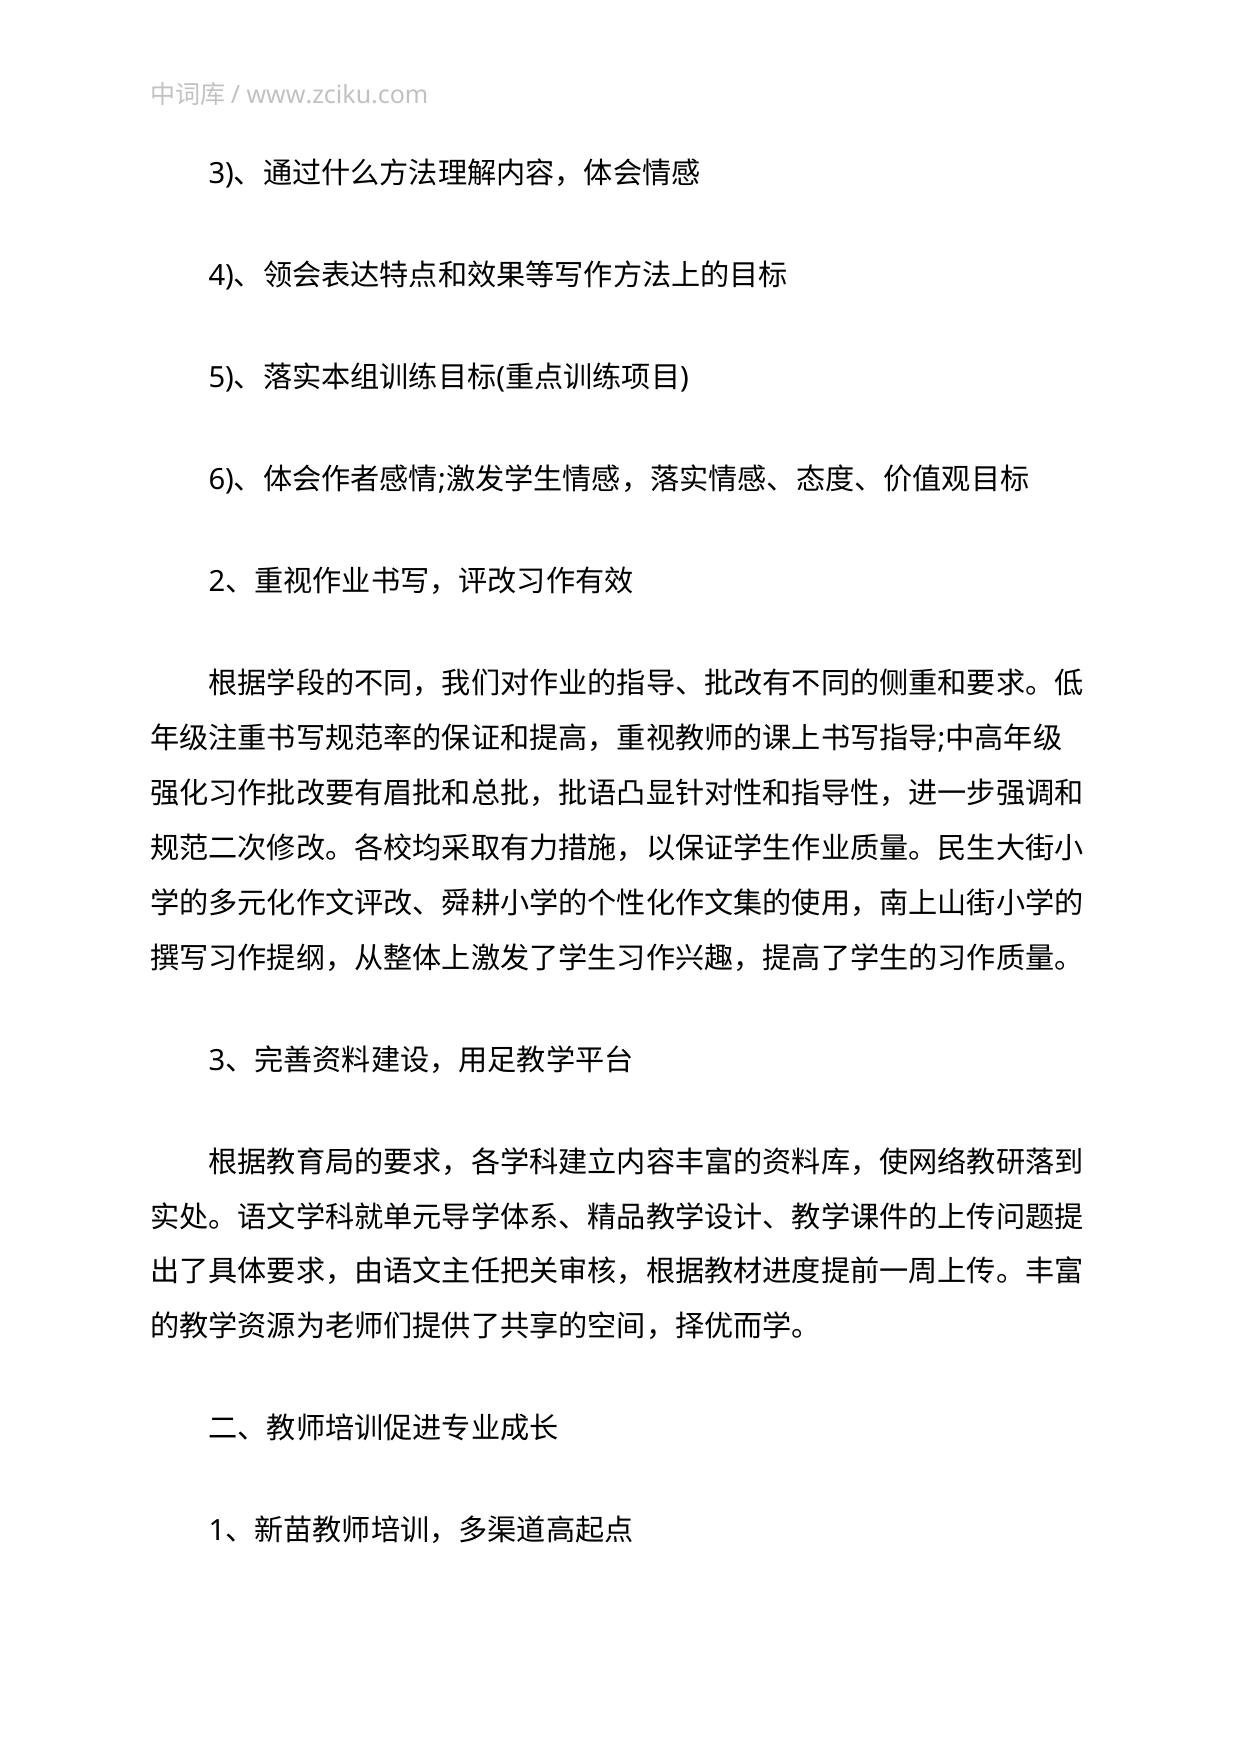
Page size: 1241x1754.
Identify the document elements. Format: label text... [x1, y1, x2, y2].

text 6)、体会作者感情;激发学生情感，落实情感、态度、价值观目标 [150, 456, 1090, 498]
text 根据学段的不同，我们对作业的指导、批改有不同的侧重和要求。低年级注重书写规范率的保证和提高，重视教师的课上书写指导;中高年级强化习作批改要有眉批和总批，批语凸显针对性和指导性，进一步强调和规范二次修改。各校均采取有力措施，以保证学生作业质量。民生大街小学的多元化作文评改、舜耕小学的个性化作文集的使用，南上山街小学的撰写习作提纲，从整体上激发了学生习作兴趣，提高了学生的习作质量。 [150, 660, 1090, 977]
text 2、重视作业书写，评改习作有效 [150, 558, 1090, 600]
text 根据教育局的要求，各学科建立内容丰富的资料库，使网络教研落到实处。语文学科就单元导学体系、精品教学设计、教学课件的上传问题提出了具体要求，由语文主任把关审核，根据教材进度提前一周上传。丰富的教学资源为老师们提供了共享的空间，择优而学。 [150, 1138, 1090, 1345]
text 二、教师培训促进专业成长 [150, 1405, 1090, 1447]
text 3、完善资料建设，用足教学平台 [150, 1036, 1090, 1079]
text 4)、领会表达特点和效果等写作方法上的目标 [150, 252, 1090, 294]
text 3)、通过什么方法理解内容，体会情感 [150, 150, 1090, 192]
text 5)、落实本组训练目标(重点训练项目) [150, 354, 1090, 396]
text 1、新苗教师培训，多渠道高起点 [150, 1506, 1090, 1549]
